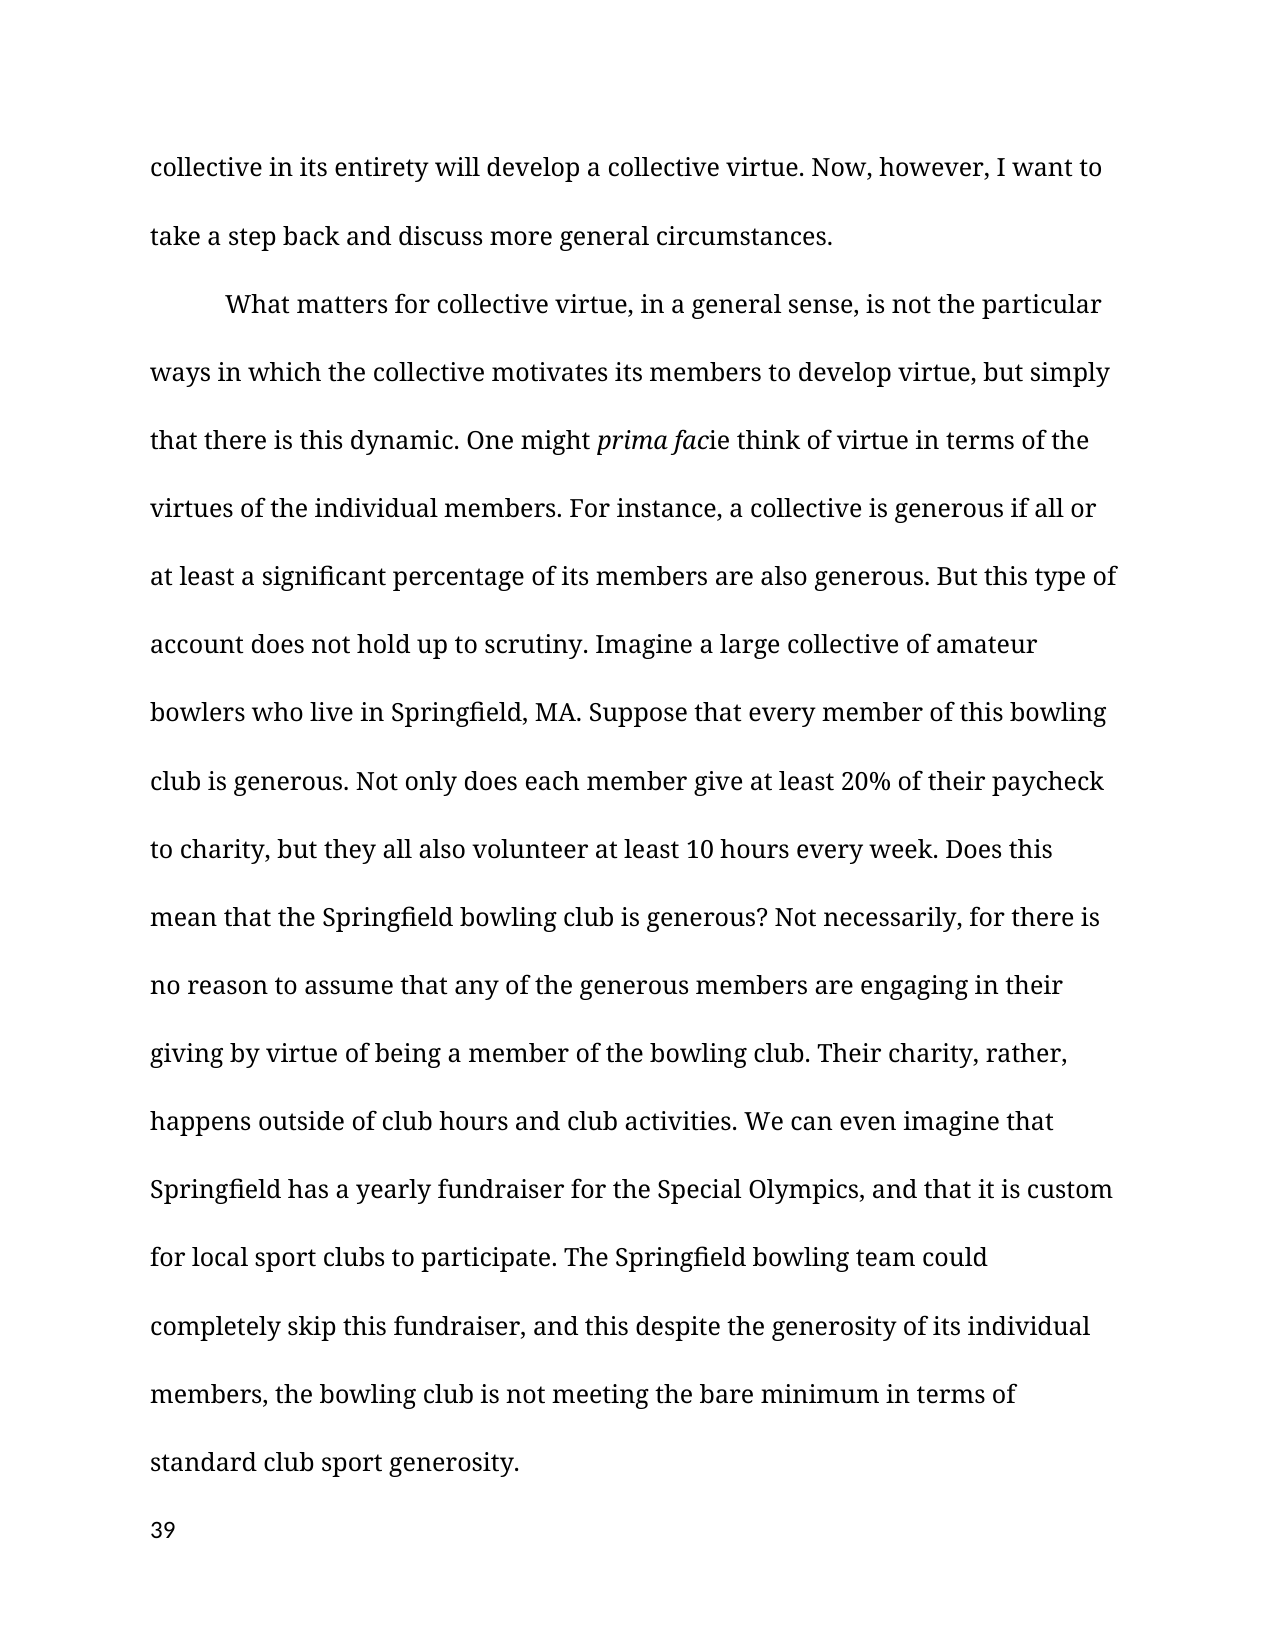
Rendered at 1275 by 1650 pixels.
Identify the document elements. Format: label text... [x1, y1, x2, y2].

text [150, 150, 1125, 252]
text What matters for collective virtue, in a general sense, is not the particular ways in which the collective motivates its members to develop virtue, but simply that there is this dynamic. One might prima facie think of virtue in terms of the virtues of the individual members. For instance, a collective is generous if all or at least a significant percentage of its members are also generous. But this type of account does not hold up to scrutiny. Imagine a large collective of amateur bowlers who live in Springfield, MA. Suppose that every member of this bowling club is generous. Not only does each member give at least 20% of their paycheck to charity, but they all also volunteer at least 10 hours every week. Does this mean that the Springfield bowling club is generous? Not necessarily, for there is no reason to assume that any of the generous members are engaging in their giving by virtue of being a member of the bowling club. Their charity, rather, happens outside of club hours and club activities. We can even imagine that Springfield has a yearly fundraiser for the Special Olympics, and that it is custom for local sport clubs to participate. The Springfield bowling team could completely skip this fundraiser, and this despite the generosity of its individual members, the bowling club is not meeting the bare minimum in terms of standard club sport generosity. [150, 286, 1125, 1478]
